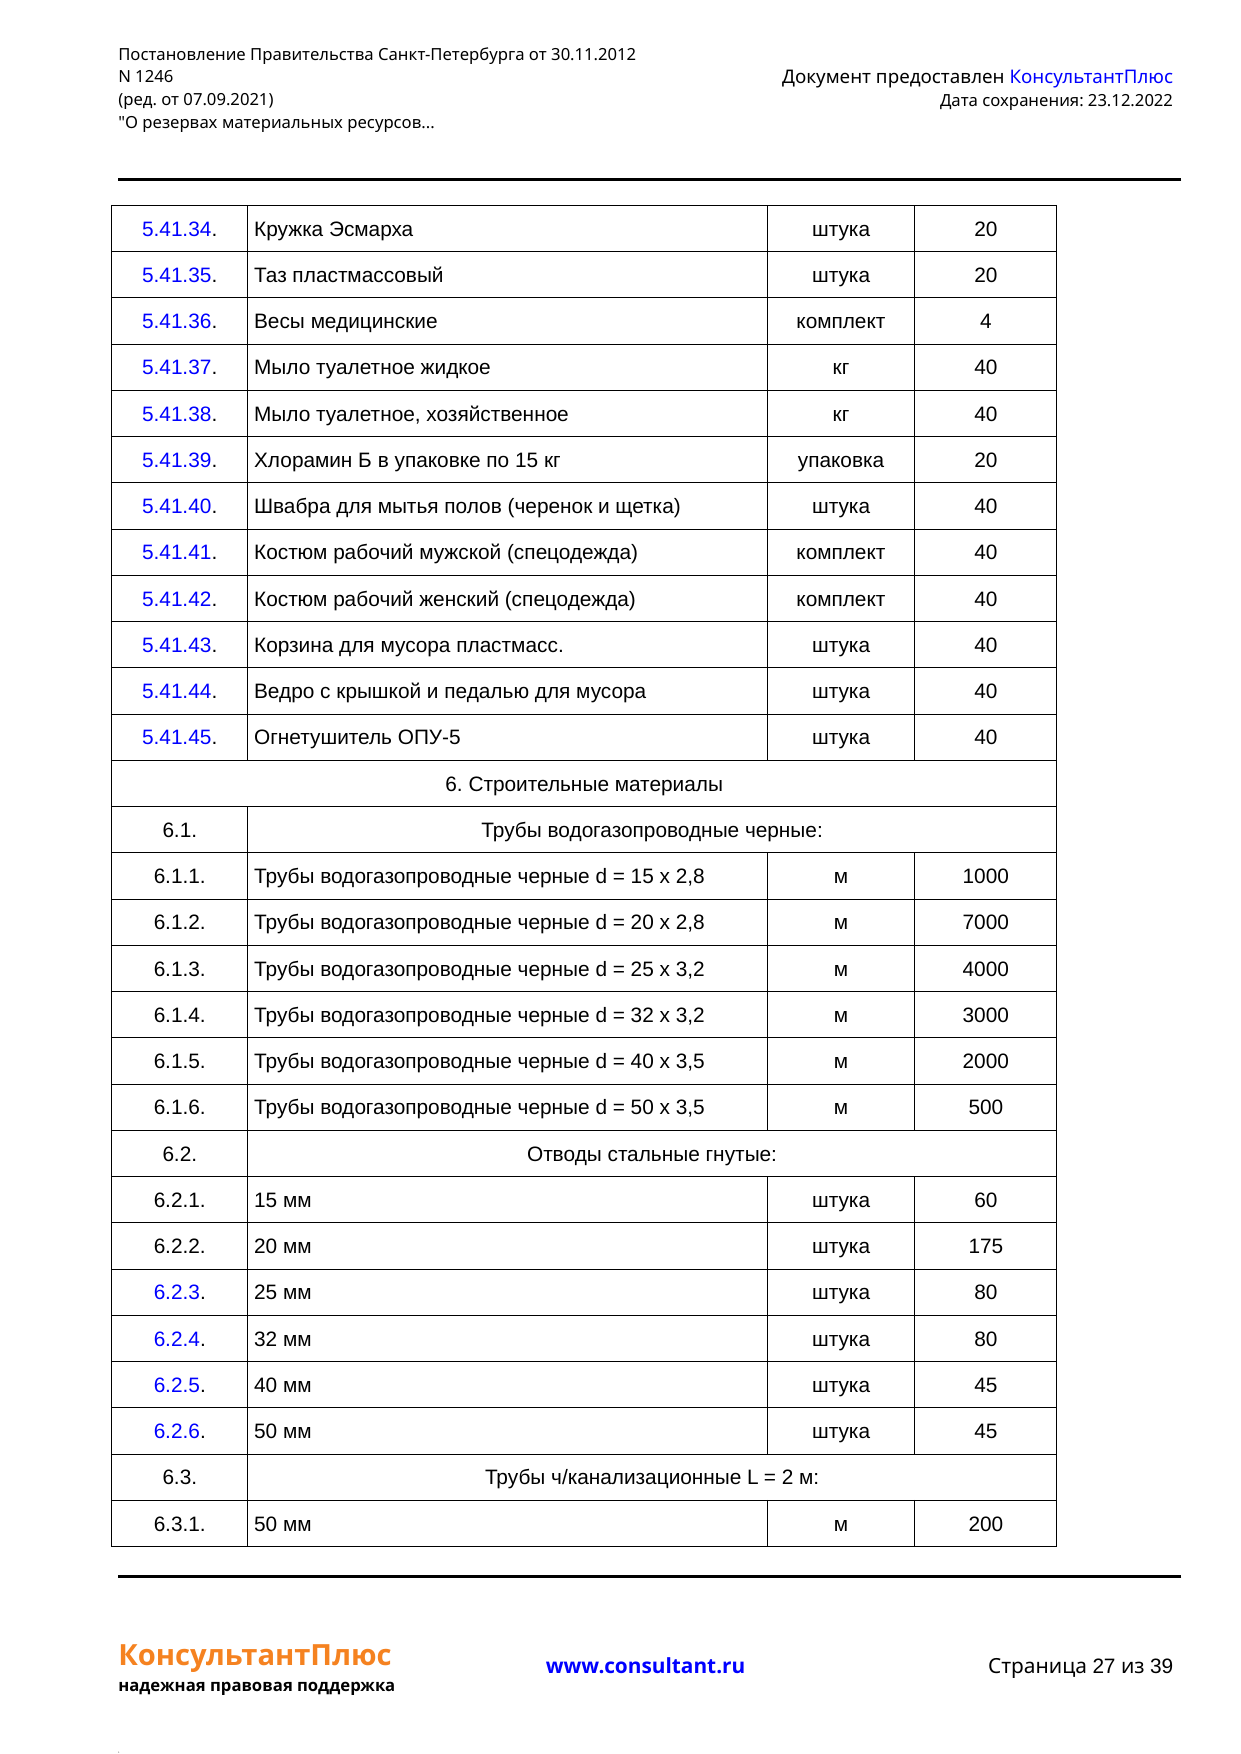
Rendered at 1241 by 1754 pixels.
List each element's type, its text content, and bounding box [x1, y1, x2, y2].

table_cell 7000 [915, 900, 1056, 945]
table_cell штука [768, 668, 914, 713]
table_cell 15 мм [248, 1177, 767, 1222]
table_cell штука [768, 206, 914, 251]
table_cell 6.3. [112, 1455, 247, 1500]
table_cell 4 [915, 298, 1056, 343]
table_cell 80 [915, 1270, 1056, 1315]
table_cell 50 мм [248, 1501, 767, 1546]
table_cell 40 [915, 622, 1056, 667]
table_cell 500 [915, 1085, 1056, 1130]
table_cell м [768, 1038, 914, 1083]
table_cell 5.41.39. [112, 437, 247, 482]
table_cell 6.1.4. [112, 992, 247, 1037]
table_cell м [768, 900, 914, 945]
table_cell Хлорамин Б в упаковке по 15 кг [248, 437, 767, 482]
table_cell Трубы водогазопроводные черные d = 40 x 3,5 [248, 1038, 767, 1083]
table_cell 5.41.37. [112, 345, 247, 390]
table_cell 6.1.2. [112, 900, 247, 945]
table_cell 5.41.45. [112, 715, 247, 760]
table_cell кг [768, 391, 914, 436]
table_cell штука [768, 1270, 914, 1315]
table_cell штука [768, 1408, 914, 1453]
table_cell 5.41.42. [112, 576, 247, 621]
table_cell 45 [915, 1362, 1056, 1407]
table_cell 32 мм [248, 1316, 767, 1361]
table_cell штука [768, 1223, 914, 1268]
table_cell 40 мм [248, 1362, 767, 1407]
table_cell 6.2.1. [112, 1177, 247, 1222]
table_cell упаковка [768, 437, 914, 482]
table_cell 45 [915, 1408, 1056, 1453]
table_cell Таз пластмассовый [248, 252, 767, 297]
table_cell м [768, 853, 914, 898]
table_cell 6.1.1. [112, 853, 247, 898]
table_cell штука [768, 622, 914, 667]
table_cell м [768, 946, 914, 991]
table_cell Огнетушитель ОПУ-5 [248, 715, 767, 760]
table_cell Трубы водогазопроводные черные d = 50 x 3,5 [248, 1085, 767, 1130]
table_cell 5.41.40. [112, 483, 247, 528]
table_cell 5.41.44. [112, 668, 247, 713]
table_cell 5.41.43. [112, 622, 247, 667]
table_cell штука [768, 1177, 914, 1222]
table_cell 40 [915, 576, 1056, 621]
table_cell штука [768, 1316, 914, 1361]
table_cell Мыло туалетное, хозяйственное [248, 391, 767, 436]
table_cell Трубы ч/канализационные L = 2 м: [248, 1455, 1056, 1500]
table_cell 80 [915, 1316, 1056, 1361]
table_cell 6.1.6. [112, 1085, 247, 1130]
table_cell 6.2.4. [112, 1316, 247, 1361]
table_cell м [768, 1501, 914, 1546]
table_cell 20 [915, 437, 1056, 482]
table_cell 40 [915, 345, 1056, 390]
table_cell 40 [915, 530, 1056, 575]
table_cell Трубы водогазопроводные черные d = 25 x 3,2 [248, 946, 767, 991]
table_cell Кружка Эсмарха [248, 206, 767, 251]
table_cell 60 [915, 1177, 1056, 1222]
table_cell 6.2.3. [112, 1270, 247, 1315]
table_cell 3000 [915, 992, 1056, 1037]
table_cell Трубы водогазопроводные черные d = 15 x 2,8 [248, 853, 767, 898]
table_cell 6.1. [112, 807, 247, 852]
table_cell 5.41.38. [112, 391, 247, 436]
table_cell 6. Строительные материалы [112, 761, 1056, 806]
table_cell Ведро с крышкой и педалью для мусора [248, 668, 767, 713]
table_cell Костюм рабочий женский (спецодежда) [248, 576, 767, 621]
table_cell 5.41.36. [112, 298, 247, 343]
table_cell Трубы водогазопроводные черные: [248, 807, 1056, 852]
table_cell Мыло туалетное жидкое [248, 345, 767, 390]
table_cell Трубы водогазопроводные черные d = 32 x 3,2 [248, 992, 767, 1037]
table_cell 175 [915, 1223, 1056, 1268]
table_cell 20 мм [248, 1223, 767, 1268]
table_cell 2000 [915, 1038, 1056, 1083]
table_cell Трубы водогазопроводные черные d = 20 x 2,8 [248, 900, 767, 945]
table_cell штука [768, 252, 914, 297]
table_cell 5.41.41. [112, 530, 247, 575]
table_cell 200 [915, 1501, 1056, 1546]
table_cell кг [768, 345, 914, 390]
table_cell Швабра для мытья полов (черенок и щетка) [248, 483, 767, 528]
table_cell штука [768, 715, 914, 760]
table_cell Отводы стальные гнутые: [248, 1131, 1056, 1176]
table_cell комплект [768, 298, 914, 343]
table_cell 40 [915, 715, 1056, 760]
table_cell 6.2. [112, 1131, 247, 1176]
table_cell 6.2.5. [112, 1362, 247, 1407]
table_cell м [768, 992, 914, 1037]
table_cell 6.2.6. [112, 1408, 247, 1453]
table_cell 40 [915, 483, 1056, 528]
table_cell 1000 [915, 853, 1056, 898]
table_cell 20 [915, 252, 1056, 297]
table_cell 6.2.2. [112, 1223, 247, 1268]
table_cell 6.3.1. [112, 1501, 247, 1546]
table_cell 40 [915, 668, 1056, 713]
table_cell 5.41.35. [112, 252, 247, 297]
table_cell комплект [768, 576, 914, 621]
table_cell 40 [915, 391, 1056, 436]
table_cell Весы медицинские [248, 298, 767, 343]
table_cell 25 мм [248, 1270, 767, 1315]
table_cell комплект [768, 530, 914, 575]
table_cell штука [768, 1362, 914, 1407]
table_cell 5.41.34. [112, 206, 247, 251]
table_cell 50 мм [248, 1408, 767, 1453]
table_cell 4000 [915, 946, 1056, 991]
table_cell м [768, 1085, 914, 1130]
table_cell 6.1.5. [112, 1038, 247, 1083]
table_cell 20 [915, 206, 1056, 251]
table_cell 6.1.3. [112, 946, 247, 991]
table_cell Корзина для мусора пластмасс. [248, 622, 767, 667]
table_cell Костюм рабочий мужской (спецодежда) [248, 530, 767, 575]
table_cell штука [768, 483, 914, 528]
